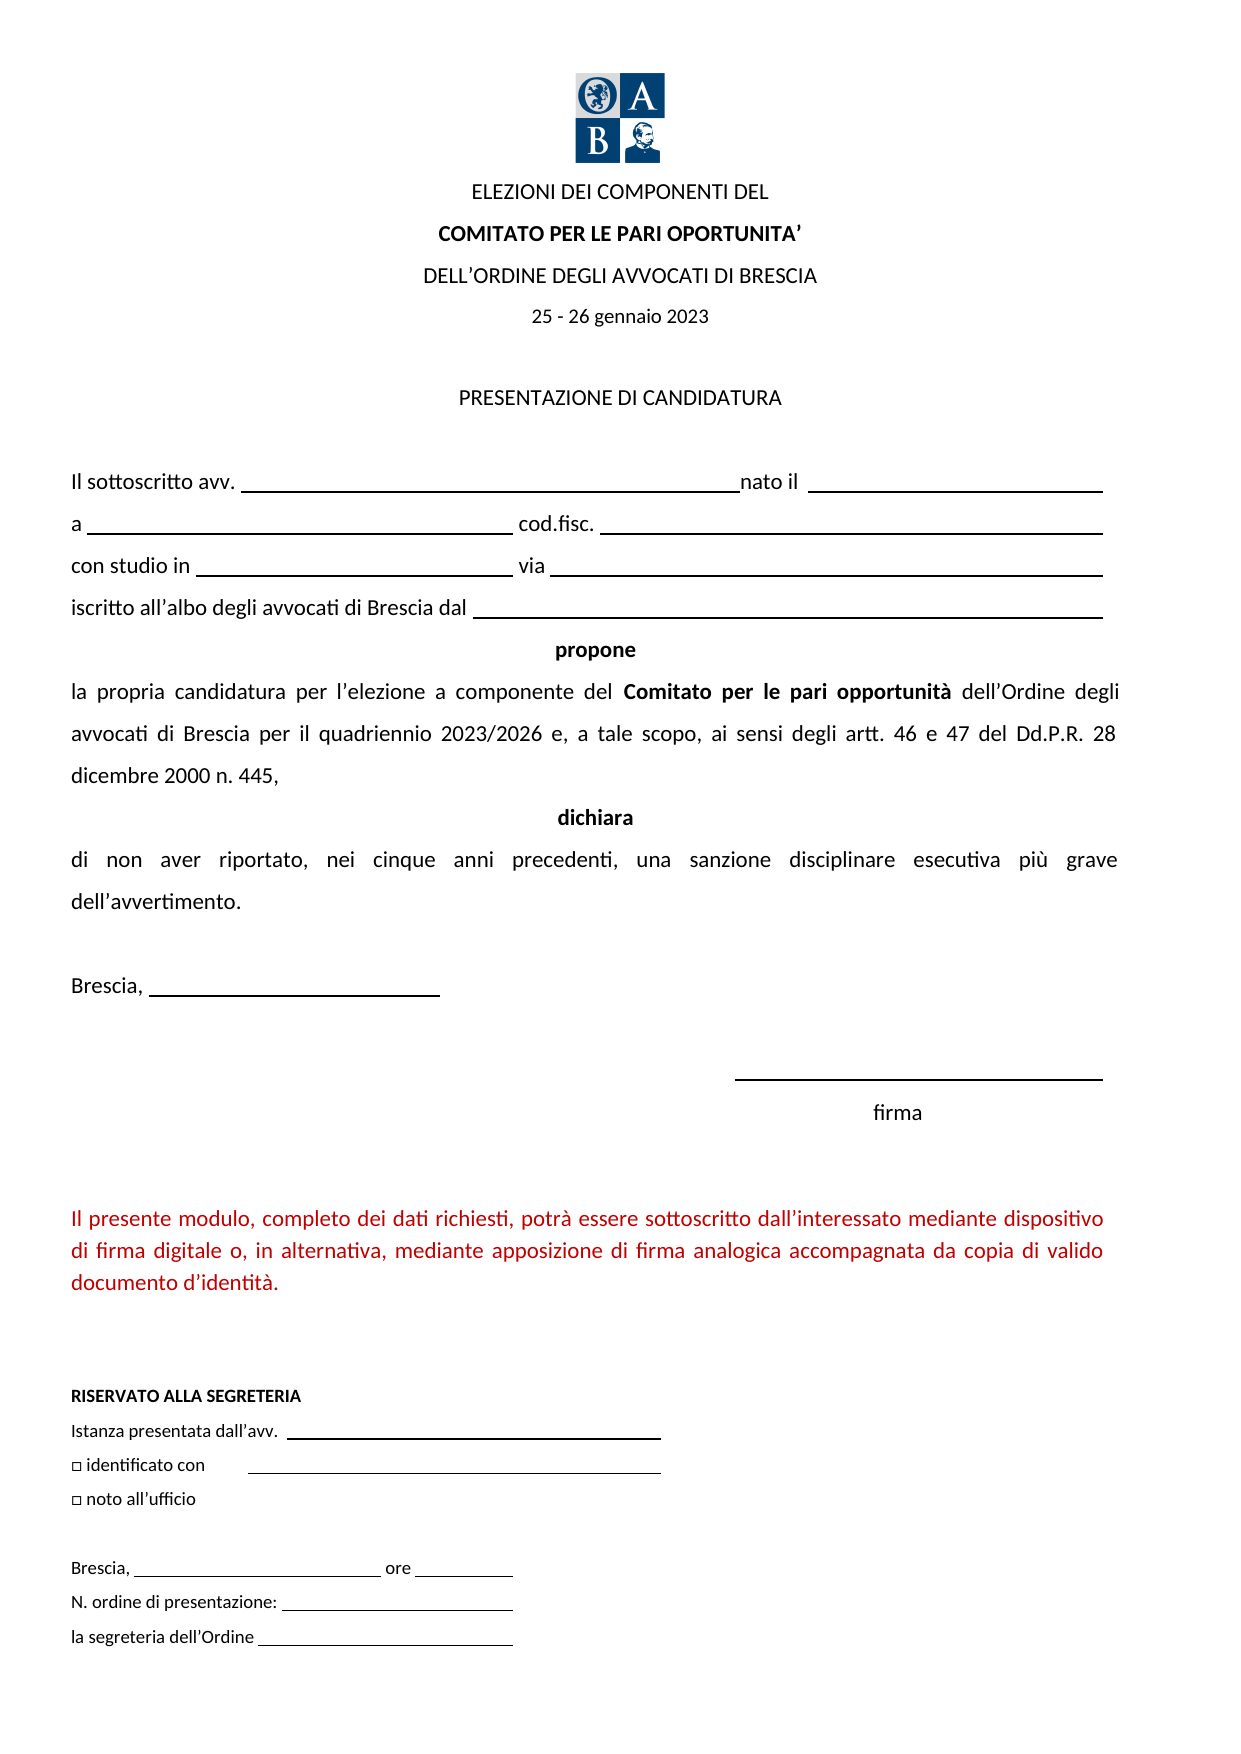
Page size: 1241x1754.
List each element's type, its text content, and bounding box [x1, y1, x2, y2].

text Istanza presentata dall’avv. [71, 1419, 1169, 1442]
text con studio in via [71, 551, 1169, 579]
text la propria candidatura per l’elezione a componente del Comitato per le pari opportunità dell’Ordine degli avvocati di Brescia per il quadriennio 2023/2026 e, a tale scopo, ai sensi degli artt. 46 e 47 del Dd.P.R. 28 dicembre 2000 n. 445, [71, 677, 1120, 789]
text a cod.fisc. [71, 509, 1169, 537]
text Il presente modulo, completo dei dati richiesti, potrà essere sottoscritto dall’interessato mediante dispositivo di firma digitale o, in alternativa, mediante apposizione di firma analogica accompagnata da copia di valido documento d’identità. [71, 1204, 1105, 1296]
text la segreteria dell’Ordine [71, 1625, 1169, 1648]
text iscritto all’albo degli avvocati di Brescia dal [71, 593, 1169, 621]
text Brescia, ore [71, 1556, 1169, 1579]
text dichiara [71, 803, 1120, 831]
text N. ordine di presentazione: [71, 1591, 1169, 1614]
text ELEZIONI DEI COMPONENTI DEL [71, 177, 1169, 205]
text DELL’ORDINE DEGLI AVVOCATI DI BRESCIA [71, 261, 1169, 289]
text RISERVATO ALLA SEGRETERIA [71, 1384, 1169, 1407]
text 25 - 26 gennaio 2023 [71, 303, 1169, 328]
text di non aver riportato, nei cinque anni precedenti, una sanzione disciplinare esecutiva più grave dell’avvertimento. [71, 845, 1120, 915]
text COMITATO PER LE PARI OPORTUNITA’ [71, 219, 1169, 247]
text propone [71, 635, 1120, 663]
text □ identificato con [71, 1453, 1169, 1476]
text Il sottoscritto avv. nato il [71, 467, 1169, 495]
picture [575, 73, 665, 163]
text Brescia, [71, 971, 1169, 999]
text □ noto all’ufficio [71, 1488, 1169, 1511]
text firma [71, 1098, 1169, 1126]
text PRESENTAZIONE DI CANDIDATURA [71, 383, 1169, 411]
